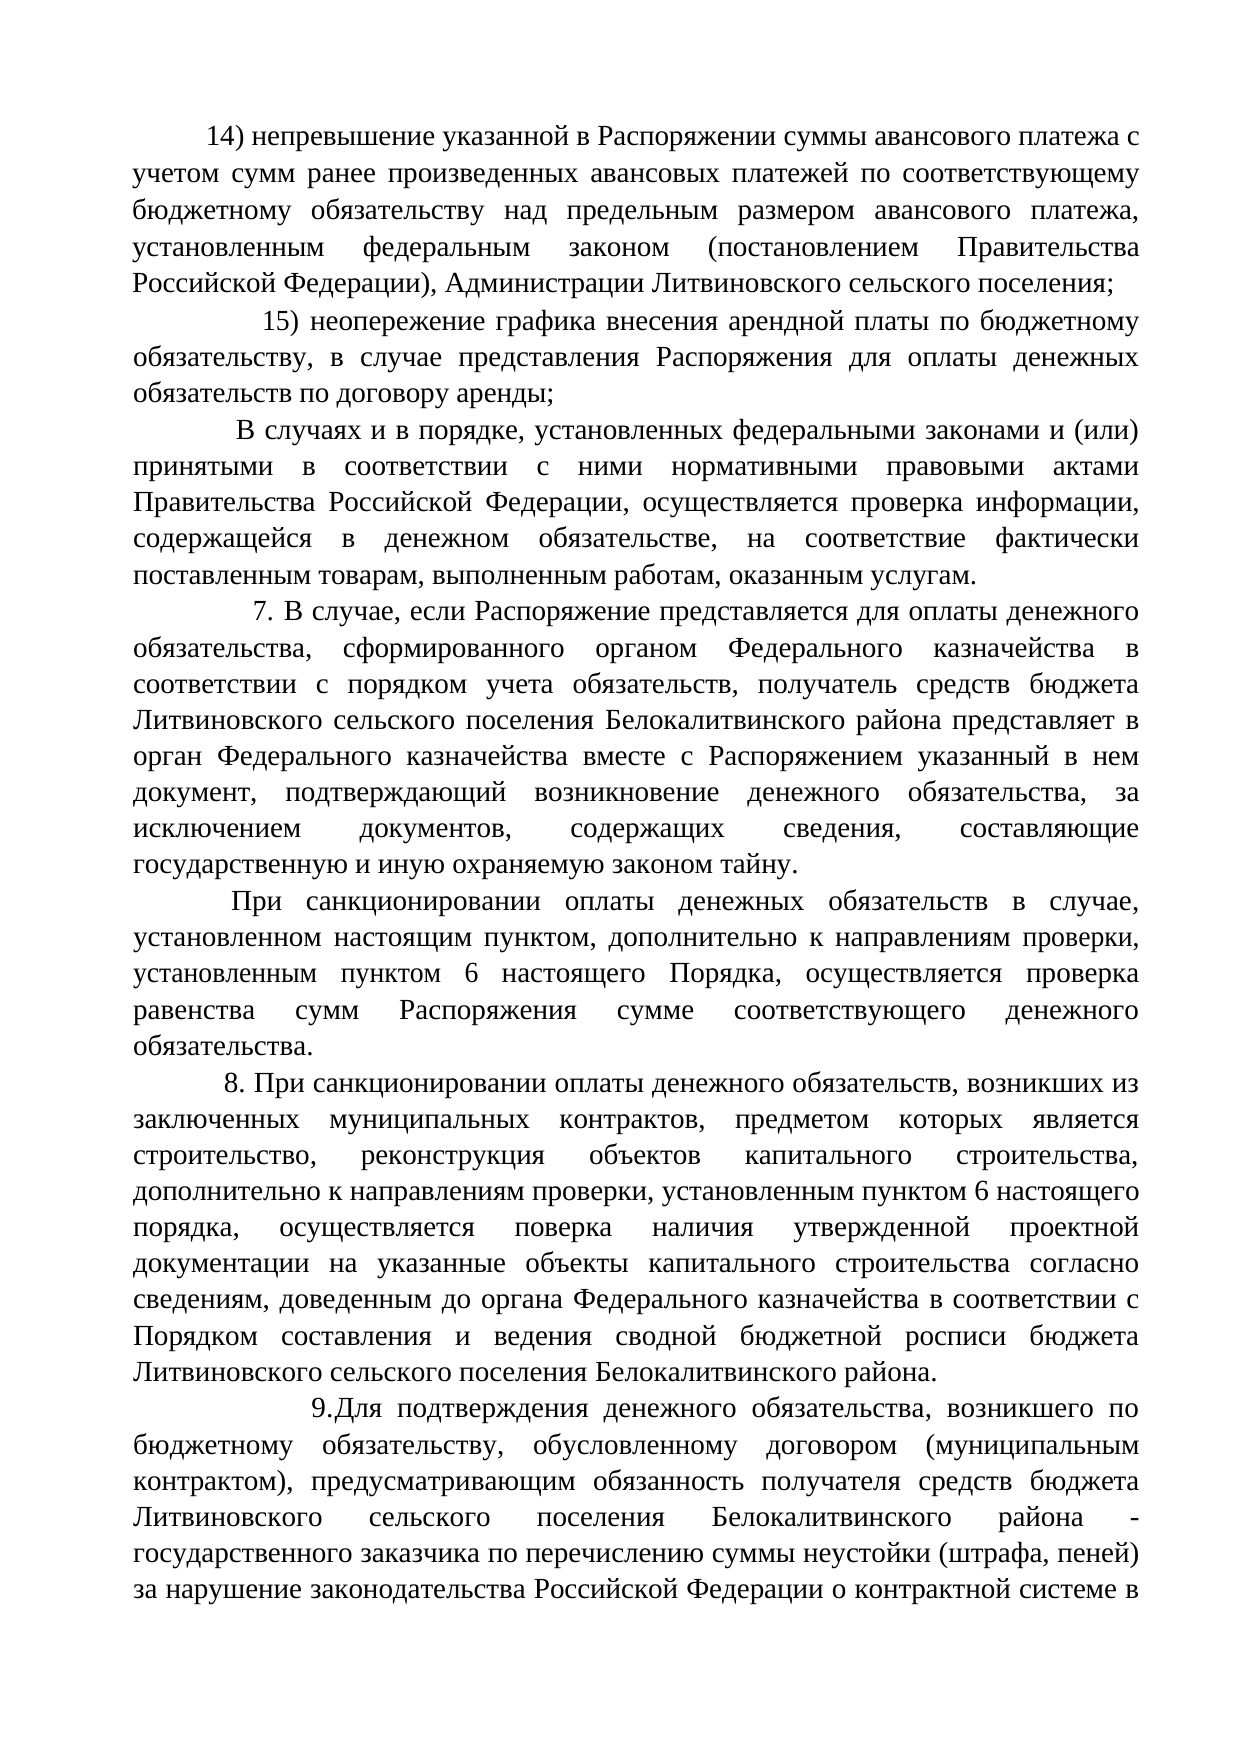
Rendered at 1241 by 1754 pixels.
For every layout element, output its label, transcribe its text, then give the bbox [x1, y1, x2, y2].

text 14) непревышение указанной в Распоряжении суммы авансового платежа с учетом сумм ранее произведенных авансовых платежей по соответствующему бюджетному обязательству над предельным размером авансового платежа, установленным федеральным законом (постановлением Правительства Российской Федерации), Администрации Литвиновского сельского поселения; [132, 118, 1140, 299]
text 7. В случае, если Распоряжение представляется для оплаты денежного обязательства, сформированного органом Федерального казначейства в соответствии с порядком учета обязательств, получатель средств бюджета Литвиновского сельского поселения Белокалитвинского района представляет в орган Федерального казначейства вместе с Распоряжением указанный в нем документ, подтверждающий возникновение денежного обязательства, за исключением документов, содержащих сведения, составляющие государственную и иную охраняемую законом тайну. [133, 593, 1140, 880]
text При санкционировании оплаты денежных обязательств в случае, установленном настоящим пунктом, дополнительно к направлениям проверки, установленным пунктом 6 настоящего Порядка, осуществляется проверка равенства сумм Распоряжения сумме соответствующего денежного обязательства. [133, 883, 1140, 1061]
text 8. При санкционировании оплаты денежного обязательств, возникших из заключенных муниципальных контрактов, предметом которых является строительство, реконструкция объектов капитального строительства, дополнительно к направлениям проверки, установленным пунктом 6 настоящего порядка, осуществляется поверка наличия утвержденной проектной документации на указанные объекты капитального строительства согласно сведениям, доведенным до органа Федерального казначейства в соответствии с Порядком составления и ведения сводной бюджетной росписи бюджета Литвиновского сельского поселения Белокалитвинского района. [133, 1065, 1140, 1387]
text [133, 1391, 1140, 1605]
text В случаях и в порядке, установленных федеральными законами и (или) принятыми в соответствии с ними нормативными правовыми актами Правительства Российской Федерации, осуществляется проверка информации, содержащейся в денежном обязательстве, на соответствие фактически поставленным товарам, выполненным работам, оказанным услугам. [133, 412, 1140, 590]
text 15) неопережение графика внесения арендной платы по бюджетному обязательству, в случае представления Распоряжения для оплаты денежных обязательств по договору аренды; [133, 303, 1140, 409]
